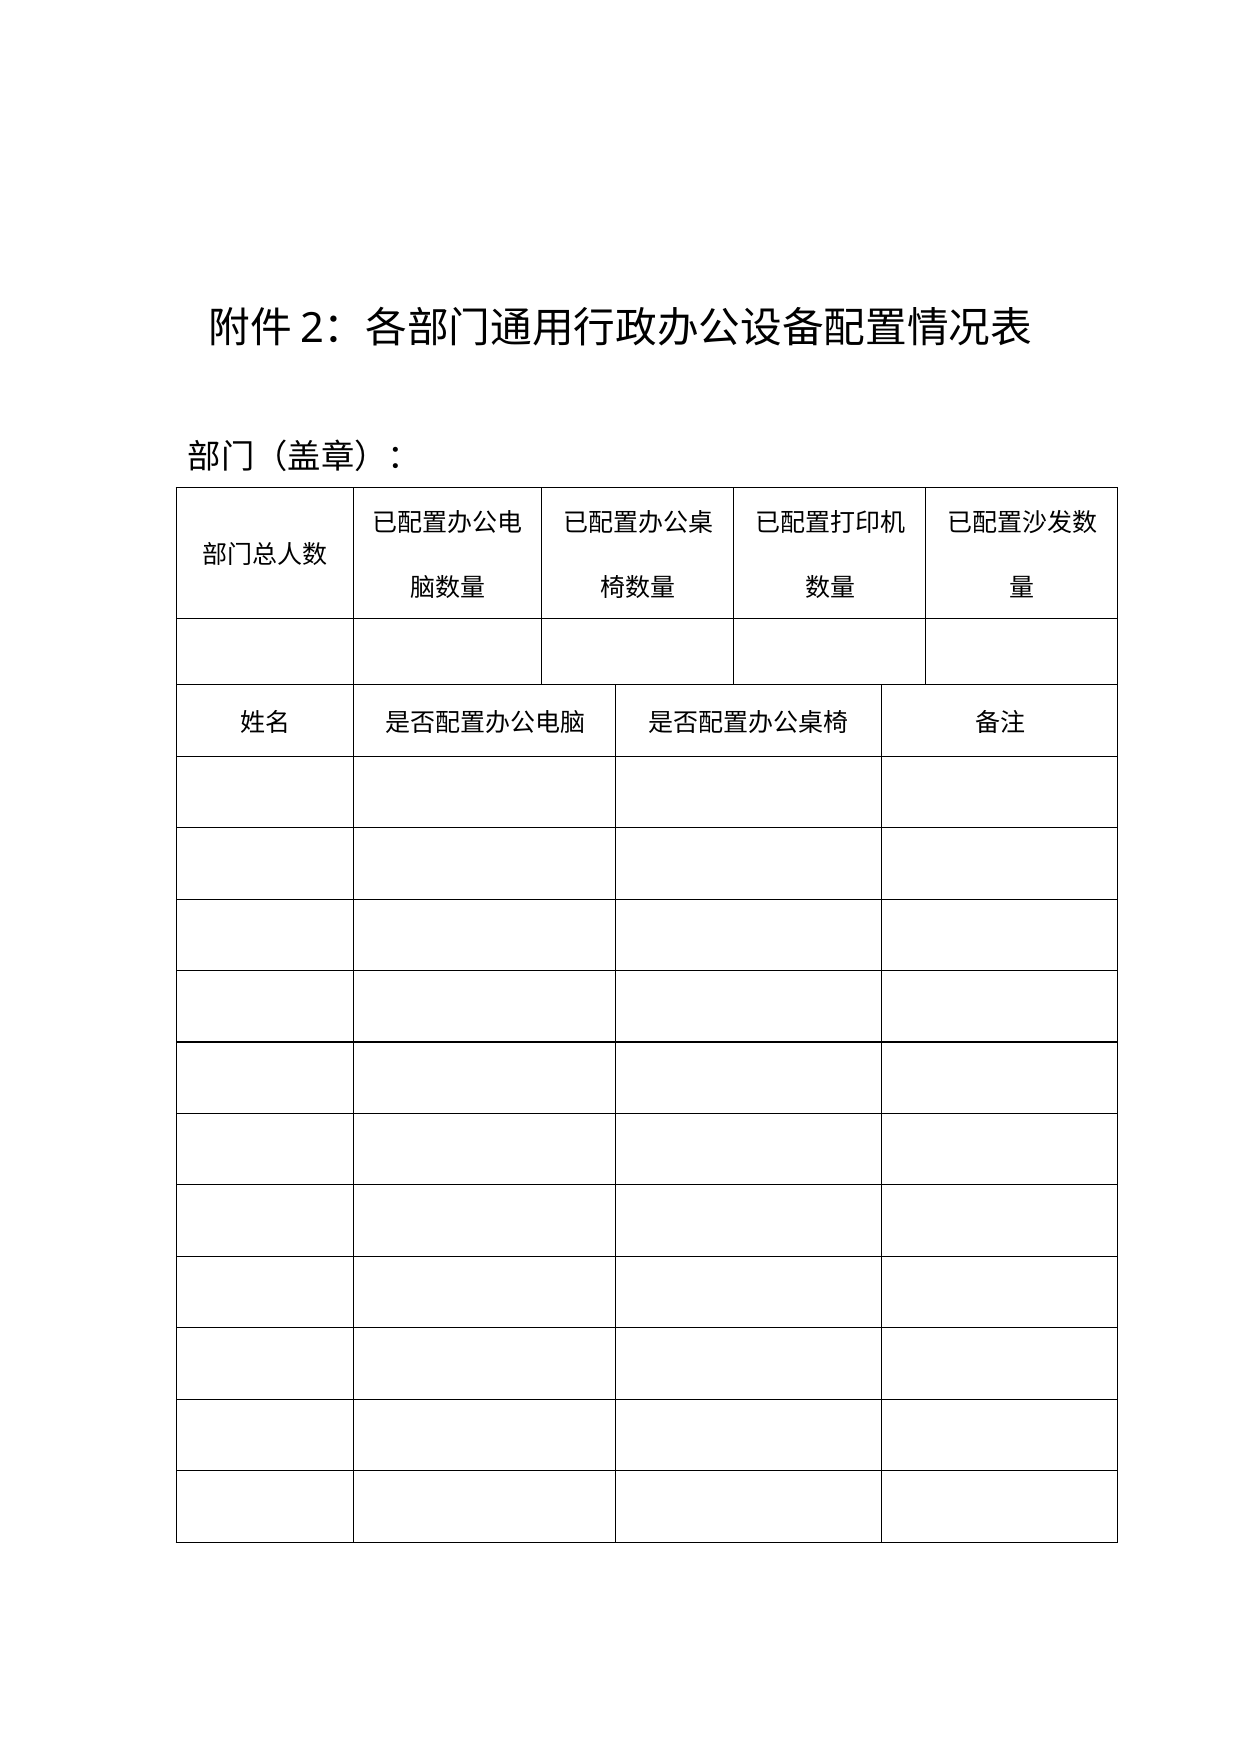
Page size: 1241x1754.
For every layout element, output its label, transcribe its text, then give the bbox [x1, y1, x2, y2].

table_cell [177, 828, 353, 898]
table_cell [354, 619, 541, 684]
table_cell [616, 828, 881, 898]
table_cell [542, 619, 733, 684]
table_header 部门总人数 [177, 488, 353, 618]
table_cell [177, 900, 353, 970]
table_cell [616, 1400, 881, 1470]
table_cell [616, 1043, 881, 1113]
table_header 已配置沙发数量 [926, 488, 1117, 618]
table_cell [882, 1328, 1117, 1399]
table_cell [882, 828, 1117, 898]
table_cell [882, 1257, 1117, 1327]
table_cell [616, 900, 881, 970]
table_cell [177, 1471, 353, 1542]
table_cell [354, 1114, 615, 1184]
table_cell [354, 1400, 615, 1470]
table_cell [616, 971, 881, 1041]
table_cell [177, 1043, 353, 1113]
table_cell [616, 757, 881, 827]
table_cell [354, 1185, 615, 1256]
table_cell [616, 1185, 881, 1256]
table_cell 姓名 [177, 685, 353, 756]
table_cell [177, 1328, 353, 1399]
table_cell [734, 619, 925, 684]
table_cell [926, 619, 1117, 684]
table_header 已配置办公桌椅数量 [542, 488, 733, 618]
table_cell [882, 757, 1117, 827]
table_cell [354, 757, 615, 827]
table_header 已配置办公电脑数量 [354, 488, 541, 618]
table_cell [882, 1043, 1117, 1113]
table_cell [354, 971, 615, 1041]
table_cell 备注 [882, 685, 1117, 756]
table_cell [882, 1471, 1117, 1542]
table_cell [177, 1185, 353, 1256]
table_cell [882, 971, 1117, 1041]
table_cell [882, 1400, 1117, 1470]
table_cell [177, 971, 353, 1041]
table_cell [177, 757, 353, 827]
table_cell 是否配置办公桌椅 [616, 685, 881, 756]
table_cell [616, 1257, 881, 1327]
table_cell [177, 1257, 353, 1327]
table_cell [354, 1471, 615, 1542]
table_cell [882, 1185, 1117, 1256]
table_cell [177, 619, 353, 684]
table_cell [616, 1114, 881, 1184]
table_cell [177, 1400, 353, 1470]
table_cell [177, 1114, 353, 1184]
table_header 已配置打印机数量 [734, 488, 925, 618]
table_cell [354, 1043, 615, 1113]
table_cell [354, 1328, 615, 1399]
text 部门（盖章）： [187, 422, 1053, 487]
table_cell [354, 828, 615, 898]
table_cell [354, 900, 615, 970]
table_cell [354, 1257, 615, 1327]
table_cell 是否配置办公电脑 [354, 685, 615, 756]
table_cell [882, 1114, 1117, 1184]
table_cell [882, 900, 1117, 970]
text 附件2：各部门通用行政办公设备配置情况表 [187, 292, 1053, 357]
table_cell [616, 1328, 881, 1399]
table_cell [616, 1471, 881, 1542]
